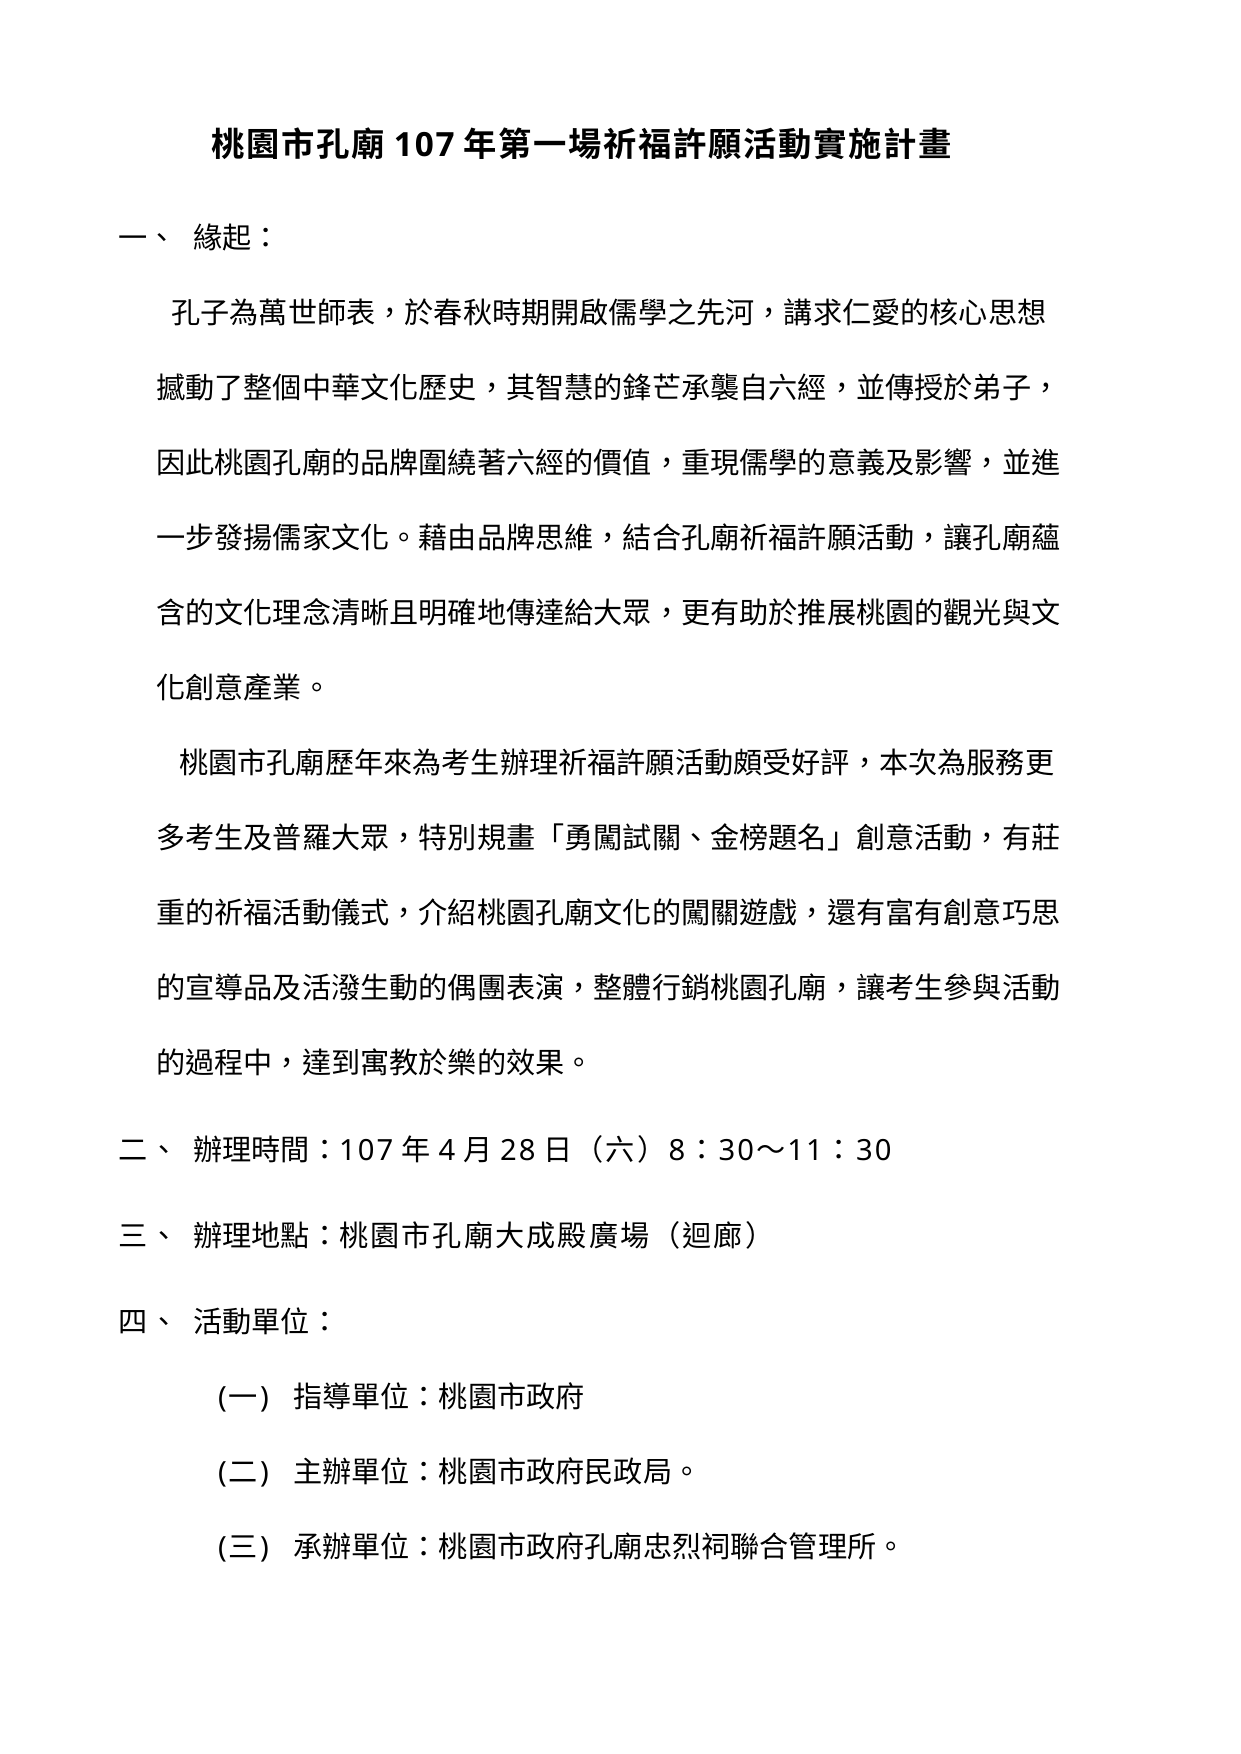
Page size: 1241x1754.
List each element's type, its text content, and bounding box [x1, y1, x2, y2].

text 桃園市孔廟歷年來為考生辦理祈福許願活動頗受好評，本次為服務更 [118, 723, 1122, 798]
text 化創意產業。 [118, 648, 1122, 723]
list 指導單位：桃園市政府 [218, 1357, 1122, 1432]
list 辦理地點：桃園市孔廟大成殿廣場（迴廊） [118, 1196, 1122, 1271]
text 孔子為萬世師表，於春秋時期開啟儒學之先河，講求仁愛的核心思想 [118, 273, 1122, 348]
text 含的文化理念清晰且明確地傳達給大眾，更有助於推展桃園的觀光與文 [118, 573, 1122, 648]
list 承辦單位：桃園市政府孔廟忠烈祠聯合管理所。 [218, 1507, 1122, 1582]
list 主辦單位：桃園市政府民政局。 [218, 1432, 1122, 1507]
text 重的祈福活動儀式，介紹桃園孔廟文化的闖關遊戲，還有富有創意巧思 [118, 873, 1122, 948]
list 辦理時間：107年4月28日（六）8：30～11：30 [118, 1110, 1122, 1185]
text 撼動了整個中華文化歷史，其智慧的鋒芒承襲自六經，並傳授於弟子， [118, 348, 1122, 423]
text 的宣導品及活潑生動的偶團表演，整體行銷桃園孔廟，讓考生參與活動 [118, 948, 1122, 1023]
text 的過程中，達到寓教於樂的效果。 [118, 1023, 1122, 1098]
list 活動單位： [118, 1282, 1122, 1357]
text 一步發揚儒家文化。藉由品牌思維，結合孔廟祈福許願活動，讓孔廟蘊 [118, 498, 1122, 573]
text 因此桃園孔廟的品牌圍繞著六經的價值，重現儒學的意義及影響，並進 [118, 423, 1122, 498]
text 多考生及普羅大眾，特別規畫「勇闖試關、金榜題名」創意活動，有莊 [118, 798, 1122, 873]
text 桃園市孔廟107年第一場祈福許願活動實施計畫 [118, 105, 999, 180]
list 緣起： [118, 198, 1122, 273]
